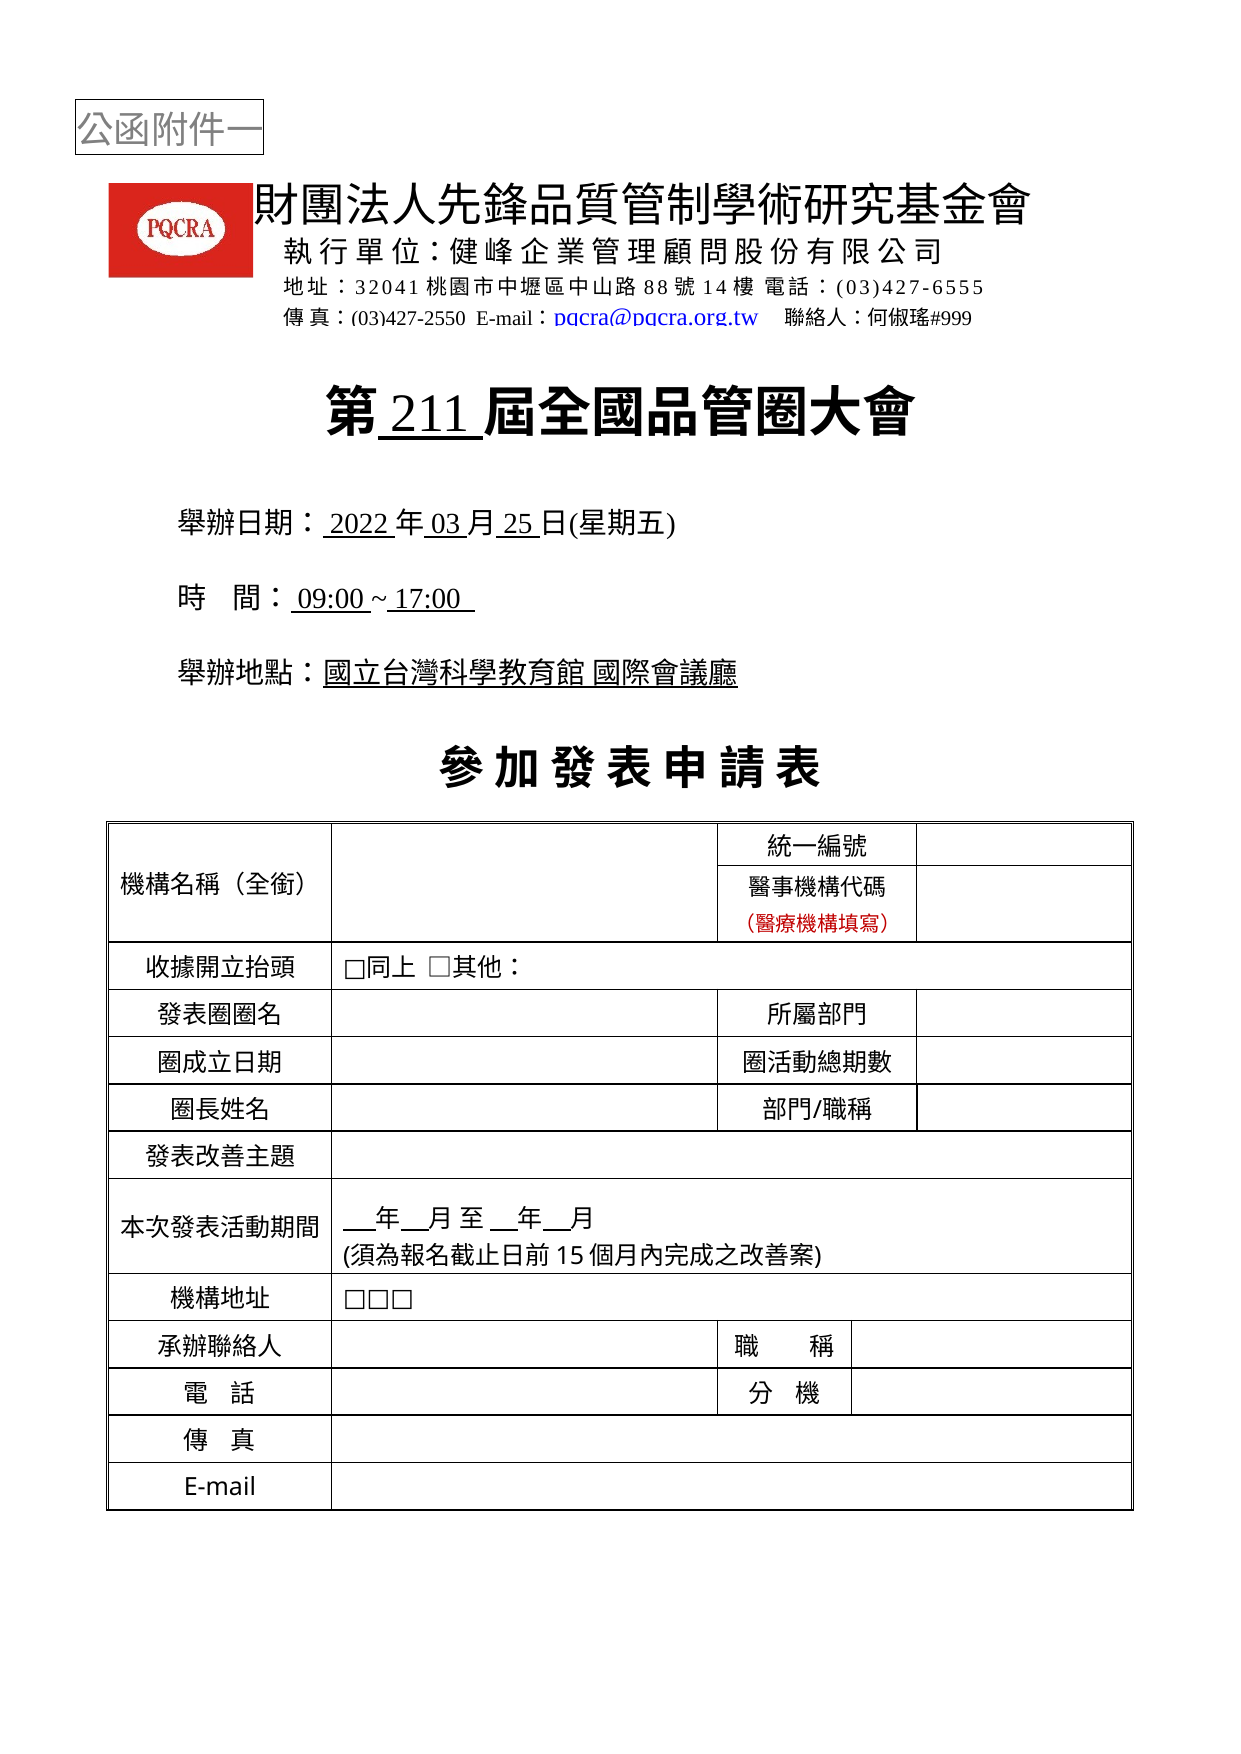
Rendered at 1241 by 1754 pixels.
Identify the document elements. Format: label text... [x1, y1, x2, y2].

table_header 統一編號 [718, 824, 916, 865]
table_cell 職 稱 [718, 1321, 851, 1367]
table_cell [332, 1132, 1131, 1178]
table_cell 發表圈圈名 [109, 990, 331, 1036]
table_cell [332, 1369, 717, 1414]
text 公函附件一 [75, 89, 1165, 164]
table_cell 圈成立日期 [109, 1037, 331, 1083]
table_cell □同上 □其他： [332, 943, 1131, 988]
table_cell [918, 1085, 1131, 1130]
table_cell 傳 真 [109, 1416, 331, 1462]
table_cell [917, 1037, 1131, 1083]
table_cell [332, 1416, 1131, 1462]
table_cell [917, 866, 1131, 941]
table_cell □□□ [332, 1274, 1131, 1320]
table_cell [332, 1321, 717, 1367]
table_cell 分 機 [718, 1369, 851, 1414]
table_header 機構名稱（全銜） [109, 824, 331, 941]
table_cell [852, 1369, 1131, 1414]
table_header [332, 824, 717, 941]
text 時 間： 09:00 ~ 17:00 [75, 558, 1165, 633]
picture [108, 239, 254, 278]
table_cell 醫事機構代碼 （醫療機構填寫） [718, 866, 916, 941]
table_header [917, 824, 1131, 865]
table_cell [852, 1321, 1131, 1367]
text 舉辦地點：國立台灣科學教育館 國際會議廳 [75, 633, 1165, 708]
table_cell 機構地址 [109, 1274, 331, 1320]
text 財團法人先鋒品質管制學術研究基金會 [75, 164, 1165, 239]
table_cell [917, 990, 1131, 1036]
text 參 加 發 表 申 請 表 [94, 727, 1165, 802]
table_cell 所屬部門 [718, 990, 916, 1036]
table_cell 本次發表活動期間 [109, 1179, 331, 1272]
table_cell 發表改善主題 [109, 1132, 331, 1178]
text 舉辦日期： 2022 年 03 月 25 日(星期五) [75, 483, 1165, 558]
table_cell [332, 1463, 1131, 1509]
table_cell 承辦聯絡人 [109, 1321, 331, 1367]
table_cell 圈活動總期數 [718, 1037, 916, 1083]
table_cell 部門/職稱 [718, 1085, 916, 1130]
table_cell [332, 990, 717, 1036]
text 第 211 屆全國品管圈大會 [75, 352, 1165, 464]
table_cell 電 話 [109, 1369, 331, 1414]
table_cell [332, 1037, 717, 1083]
table_cell 圈長姓名 [109, 1085, 331, 1130]
table_cell [332, 1085, 717, 1130]
table_cell E-mail [109, 1463, 331, 1509]
table_cell 年 月 至 年 月 (須為報名截止日前15個月內完成之改善案) [332, 1179, 1131, 1272]
table_cell 收據開立抬頭 [109, 943, 331, 988]
